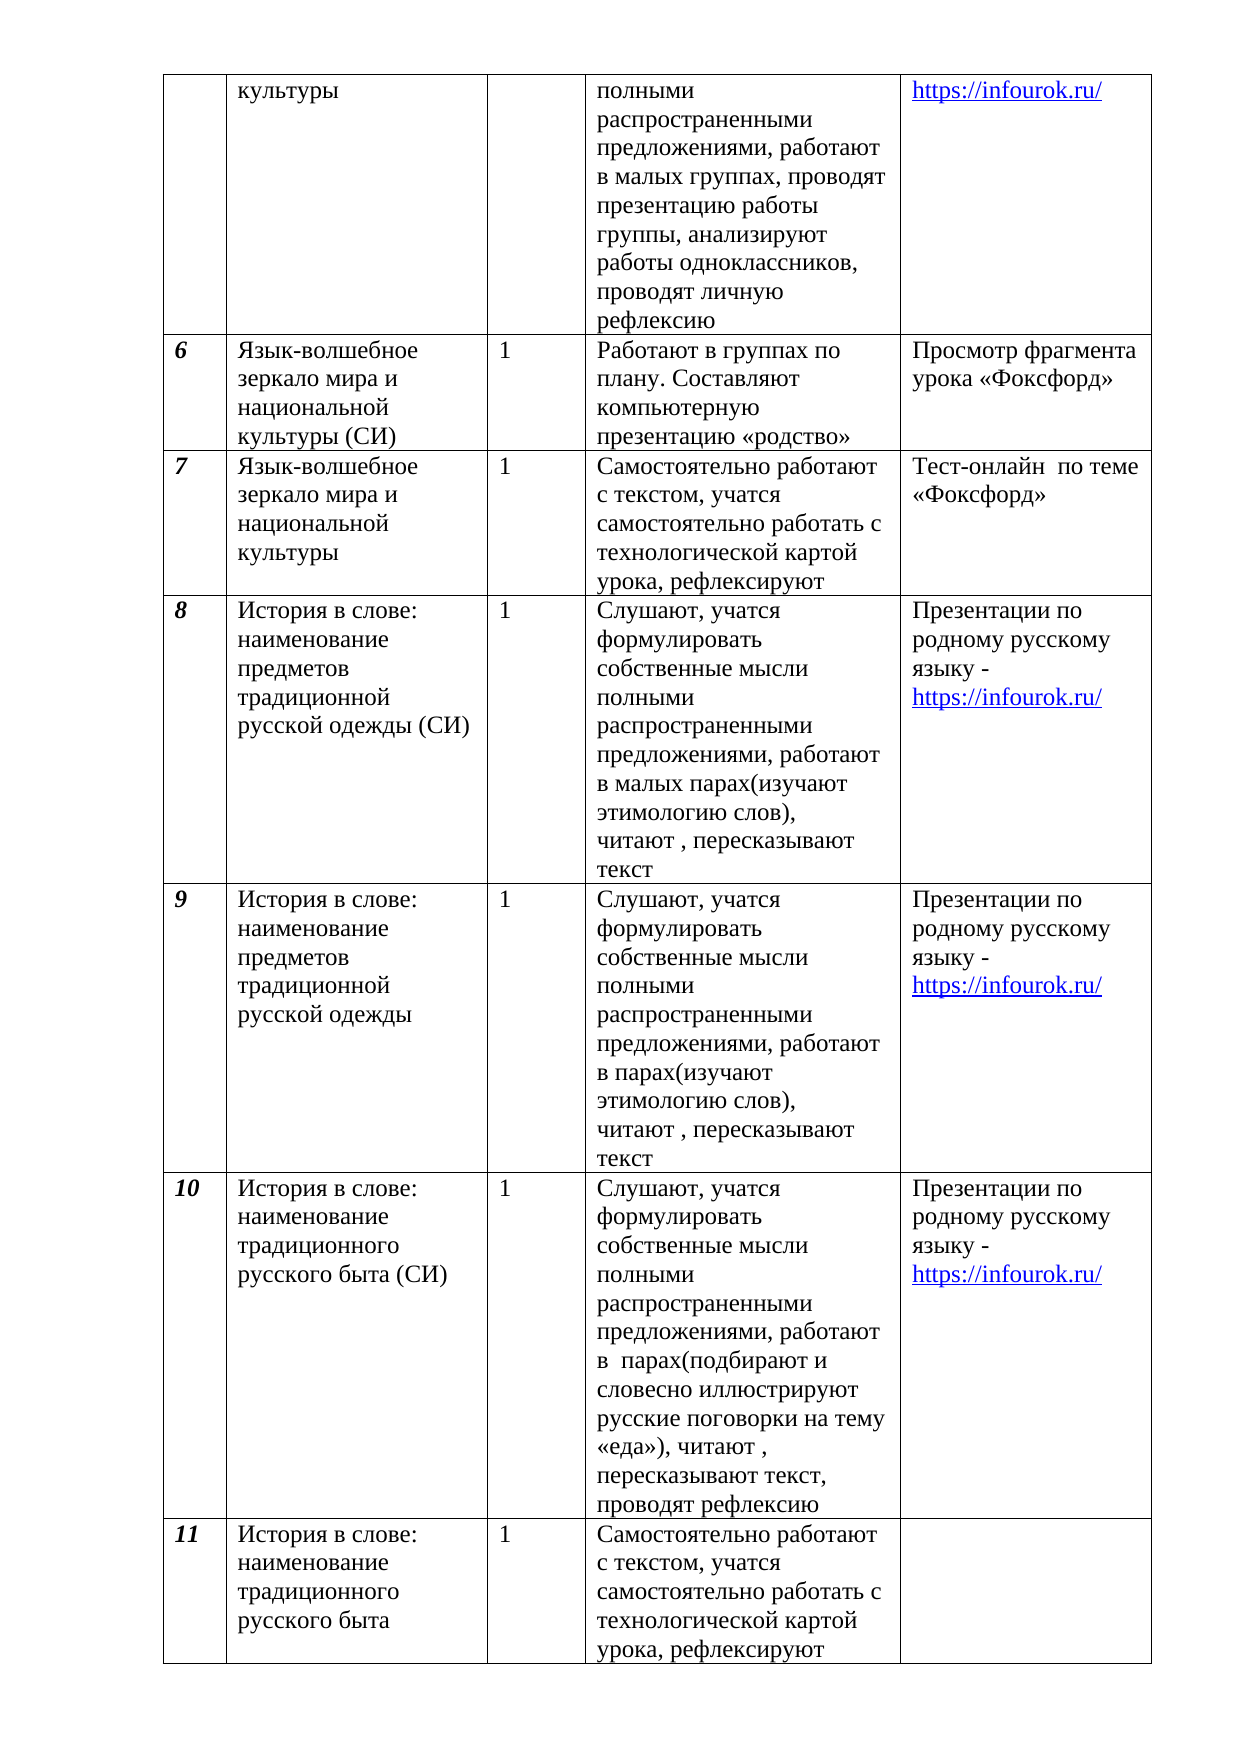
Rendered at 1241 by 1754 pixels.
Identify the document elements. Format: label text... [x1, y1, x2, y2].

table_cell Презентации по родному русскому языку - https://infourok.ru/ [901, 596, 1151, 883]
table_cell [901, 1519, 1151, 1662]
table_cell 8 [164, 596, 226, 883]
table_cell 1 [488, 1173, 585, 1518]
table_cell Слушают, учатся формулировать собственные мысли полными распространенными предложениями, работают в парах(подбирают и словесно иллюстрируют русские поговорки на тему «еда»), читают , пересказывают текст, проводят рефлексию [586, 1173, 900, 1518]
table_cell 1 [488, 335, 585, 450]
table_cell Тест-онлайн по теме «Фоксфорд» [901, 451, 1151, 594]
table_cell 1 [488, 596, 585, 883]
table_cell 1 [488, 884, 585, 1172]
table_cell 11 [164, 1519, 226, 1662]
table_cell Самостоятельно работают с текстом, учатся самостоятельно работать с технологической картой урока, рефлексируют [586, 1519, 900, 1662]
table_cell Презентации по родному русскому языку - https://infourok.ru/ [901, 1173, 1151, 1518]
table_cell История в слове: наименование предметов традиционной русской одежды (СИ) [227, 596, 487, 883]
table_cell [586, 75, 900, 334]
table_cell 10 [164, 1173, 226, 1518]
table_cell 1 [488, 1519, 585, 1662]
table_cell 1 [488, 75, 585, 334]
table_cell 7 [164, 451, 226, 594]
table_cell 9 [164, 884, 226, 1172]
table_cell Работают в группах по плану. Составляют компьютерную презентацию «родство» [586, 335, 900, 450]
table_cell Самостоятельно работают с текстом, учатся самостоятельно работать с технологической картой урока, рефлексируют [586, 451, 900, 594]
table_cell 1 [488, 451, 585, 594]
table_cell Презентации по родному русскому языку - https://infourok.ru/ [901, 884, 1151, 1172]
table_cell История в слове: наименование предметов традиционной русской одежды [227, 884, 487, 1172]
table_cell Слушают, учатся формулировать собственные мысли полными распространенными предложениями, работают в парах(изучают этимологию слов), читают , пересказывают текст [586, 884, 900, 1172]
table_cell 6 [164, 335, 226, 450]
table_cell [227, 75, 487, 334]
table_cell Язык-волшебное зеркало мира и национальной культуры (СИ) [227, 335, 487, 450]
table_cell Язык-волшебное зеркало мира и национальной культуры [227, 451, 487, 594]
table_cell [901, 75, 1151, 334]
table_cell История в слове: наименование традиционного русского быта [227, 1519, 487, 1662]
table_cell Просмотр фрагмента урока «Фоксфорд» [901, 335, 1151, 450]
table_cell История в слове: наименование традиционного русского быта (СИ) [227, 1173, 487, 1518]
table_cell 5 [164, 75, 226, 334]
table_cell Слушают, учатся формулировать собственные мысли полными распространенными предложениями, работают в малых парах(изучают этимологию слов), читают , пересказывают текст [586, 596, 900, 883]
